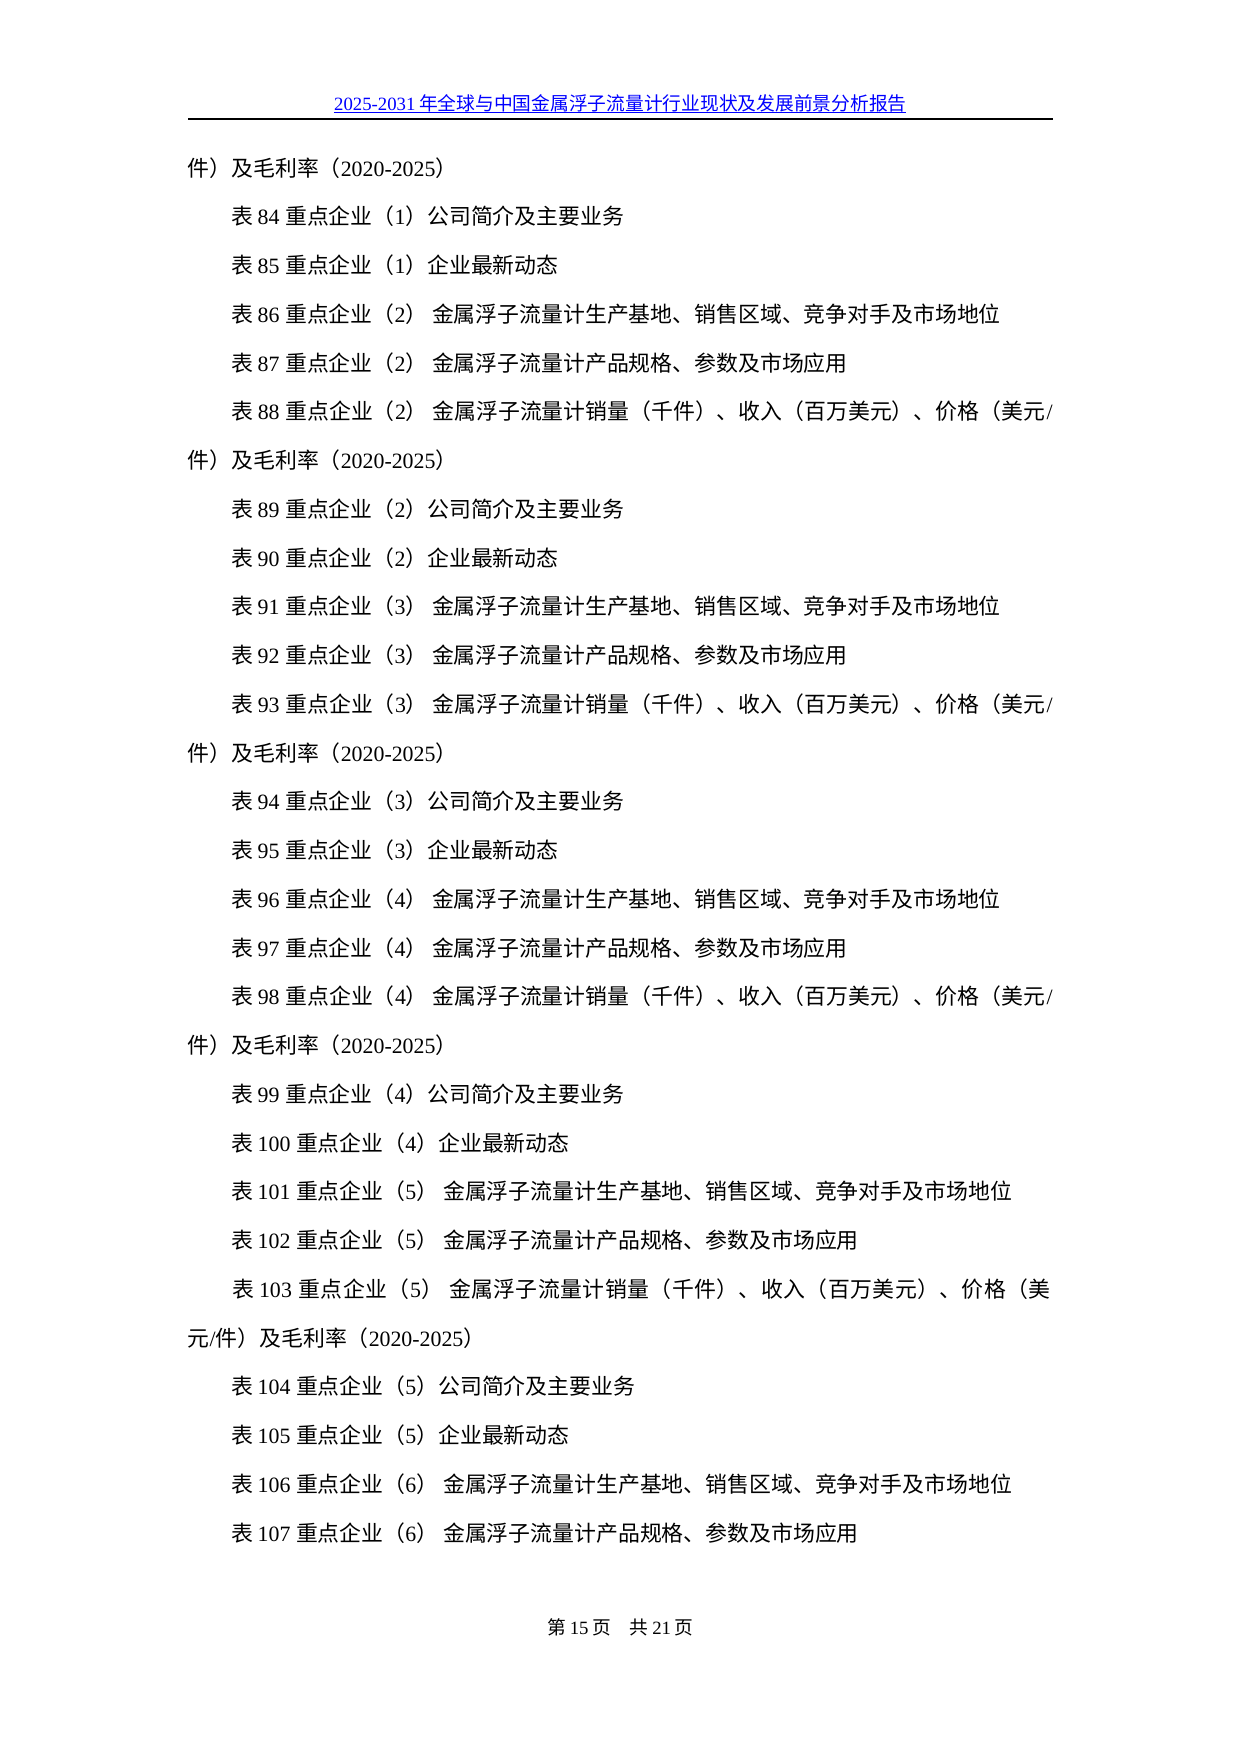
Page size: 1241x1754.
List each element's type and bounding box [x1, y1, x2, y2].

text [187, 150, 1053, 1548]
